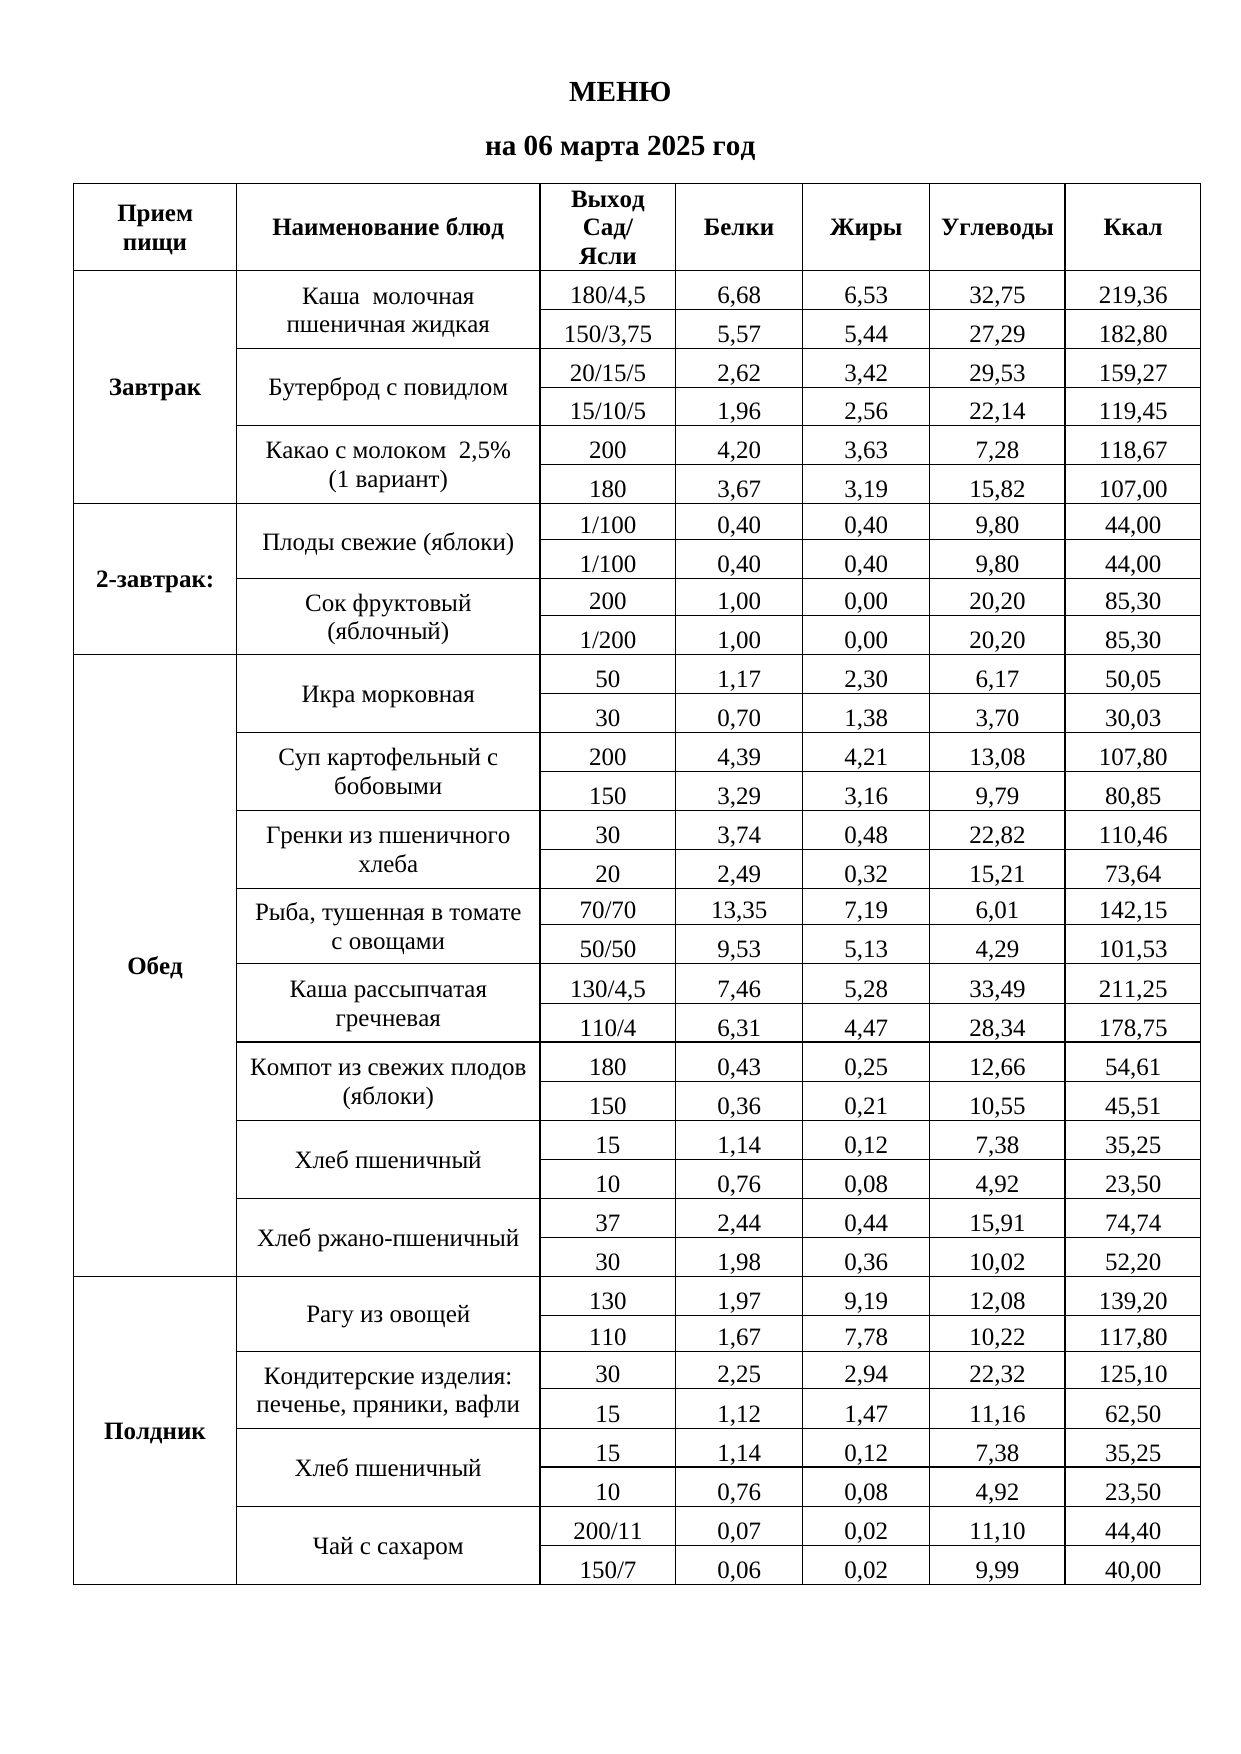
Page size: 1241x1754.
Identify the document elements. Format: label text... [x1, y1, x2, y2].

table_cell 0,40 [803, 504, 929, 539]
table_cell Сок фруктовый (яблочный) [237, 579, 539, 653]
table_cell Каша молочная пшеничная жидкая [237, 271, 539, 348]
table_cell 150 [541, 772, 675, 810]
table_cell 13,35 [676, 889, 802, 924]
table_cell 22,82 [930, 811, 1064, 849]
table_cell 180/4,5 [541, 271, 675, 309]
table_cell 11,16 [930, 1389, 1064, 1427]
table_cell 107,80 [1066, 733, 1200, 771]
table_cell 15 [541, 1429, 675, 1466]
table_cell 3,29 [676, 772, 802, 810]
table_cell 1,00 [676, 579, 802, 614]
table_cell 23,50 [1066, 1160, 1200, 1198]
table_cell 5,44 [803, 310, 929, 348]
table_cell 52,20 [1066, 1238, 1200, 1276]
table_cell 33,49 [930, 964, 1064, 1002]
table_cell 3,74 [676, 811, 802, 849]
table_cell 2,56 [803, 388, 929, 424]
table_cell 0,08 [803, 1160, 929, 1198]
table_cell 200/11 [541, 1507, 675, 1544]
table_cell 54,61 [1066, 1043, 1200, 1081]
table_cell 29,53 [930, 349, 1064, 387]
table_cell 0,00 [803, 616, 929, 653]
table_cell 9,79 [930, 772, 1064, 810]
table_header Углеводы [930, 184, 1064, 270]
table_cell 219,36 [1066, 271, 1200, 309]
table_cell 200 [541, 579, 675, 614]
table_cell 6,31 [676, 1004, 802, 1041]
table_cell 3,19 [803, 465, 929, 503]
table_cell Каша рассыпчатая гречневая [237, 964, 539, 1041]
table_cell 1/200 [541, 616, 675, 653]
table_cell 1,47 [803, 1389, 929, 1427]
table_cell 9,80 [930, 540, 1064, 578]
table_cell 0,76 [676, 1468, 802, 1506]
table_cell 1/100 [541, 540, 675, 578]
table_cell 0,40 [676, 504, 802, 539]
table_cell 37 [541, 1199, 675, 1237]
table_cell 9,99 [930, 1546, 1064, 1584]
table_cell 15 [541, 1389, 675, 1427]
text МЕНЮ [88, 74, 1152, 107]
table_cell 15,82 [930, 465, 1064, 503]
table_cell 9,80 [930, 504, 1064, 539]
table_cell 0,48 [803, 811, 929, 849]
table_cell 1,38 [803, 694, 929, 732]
table_cell 1,12 [676, 1389, 802, 1427]
table_cell 178,75 [1066, 1004, 1200, 1041]
table_cell Плоды свежие (яблоки) [237, 504, 539, 578]
table_cell 10,55 [930, 1082, 1064, 1119]
table_cell 2,25 [676, 1352, 802, 1388]
table_cell 3,16 [803, 772, 929, 810]
table_cell Суп картофельный с бобовыми [237, 733, 539, 810]
table_cell 4,39 [676, 733, 802, 771]
table_cell 1,97 [676, 1277, 802, 1315]
table_cell 4,92 [930, 1468, 1064, 1506]
table_cell 1/100 [541, 504, 675, 539]
table_cell 1,98 [676, 1238, 802, 1276]
table_cell 0,12 [803, 1429, 929, 1466]
table_cell 12,08 [930, 1277, 1064, 1315]
table_cell Хлеб пшеничный [237, 1121, 539, 1198]
table_cell 211,25 [1066, 964, 1200, 1002]
table_cell Хлеб пшеничный [237, 1429, 539, 1506]
table_cell 10,02 [930, 1238, 1064, 1276]
table_cell 150/7 [541, 1546, 675, 1584]
table_cell 62,50 [1066, 1389, 1200, 1427]
table_cell 50 [541, 655, 675, 693]
table_cell 5,13 [803, 925, 929, 963]
table_header Прием пищи [74, 184, 236, 270]
table_cell 40,00 [1066, 1546, 1200, 1584]
table_cell 2-завтрак: [74, 504, 236, 653]
table_cell 50,05 [1066, 655, 1200, 693]
table_cell 180 [541, 1043, 675, 1081]
table_cell 1,67 [676, 1316, 802, 1351]
table_cell 4,92 [930, 1160, 1064, 1198]
table_cell 6,53 [803, 271, 929, 309]
table_cell Завтрак [74, 271, 236, 503]
table_cell 11,10 [930, 1507, 1064, 1544]
table_cell 12,66 [930, 1043, 1064, 1081]
table_cell 30 [541, 1352, 675, 1388]
table_header Наименование блюд [237, 184, 539, 270]
table_cell 6,17 [930, 655, 1064, 693]
table_cell 13,08 [930, 733, 1064, 771]
table_cell 30 [541, 1238, 675, 1276]
table_cell 125,10 [1066, 1352, 1200, 1388]
table_cell Бутерброд с повидлом [237, 349, 539, 424]
table_cell 110 [541, 1316, 675, 1351]
table_cell 3,67 [676, 465, 802, 503]
table_cell 1,14 [676, 1121, 802, 1159]
table_cell 35,25 [1066, 1429, 1200, 1466]
table_cell 200 [541, 733, 675, 771]
table_cell 1,17 [676, 655, 802, 693]
table_cell 6,01 [930, 889, 1064, 924]
table_cell 7,38 [930, 1429, 1064, 1466]
table_cell 4,29 [930, 925, 1064, 963]
table_cell 0,40 [676, 540, 802, 578]
table_cell 7,38 [930, 1121, 1064, 1159]
table_cell 45,51 [1066, 1082, 1200, 1119]
table_cell 0,40 [803, 540, 929, 578]
table_cell 7,78 [803, 1316, 929, 1351]
table_cell 1,14 [676, 1429, 802, 1466]
table_cell 74,74 [1066, 1199, 1200, 1237]
table_cell 20,20 [930, 616, 1064, 653]
table_cell 2,94 [803, 1352, 929, 1388]
table_cell 117,80 [1066, 1316, 1200, 1351]
table_cell 110/4 [541, 1004, 675, 1041]
table_cell 30 [541, 694, 675, 732]
table_cell 1,96 [676, 388, 802, 424]
table_cell 130 [541, 1277, 675, 1315]
table_cell 130/4,5 [541, 964, 675, 1002]
table_cell 3,63 [803, 426, 929, 464]
table_cell 180 [541, 465, 675, 503]
table_cell 10 [541, 1160, 675, 1198]
table_cell 85,30 [1066, 616, 1200, 653]
table_cell 6,68 [676, 271, 802, 309]
table_cell 3,70 [930, 694, 1064, 732]
table_cell 5,28 [803, 964, 929, 1002]
table_cell 110,46 [1066, 811, 1200, 849]
table_cell 30 [541, 811, 675, 849]
table_cell Рагу из овощей [237, 1277, 539, 1351]
table_cell 7,46 [676, 964, 802, 1002]
table_cell 20/15/5 [541, 349, 675, 387]
table_cell 35,25 [1066, 1121, 1200, 1159]
table_cell 20,20 [930, 579, 1064, 614]
table_cell 2,62 [676, 349, 802, 387]
table_cell 44,00 [1066, 504, 1200, 539]
table_cell 142,15 [1066, 889, 1200, 924]
table_cell Кондитерские изделия: печенье, пряники, вафли [237, 1352, 539, 1427]
table_cell 118,67 [1066, 426, 1200, 464]
table_cell 73,64 [1066, 850, 1200, 888]
table_cell 182,80 [1066, 310, 1200, 348]
table_cell 0,12 [803, 1121, 929, 1159]
table_cell 70/70 [541, 889, 675, 924]
table_cell 85,30 [1066, 579, 1200, 614]
table_cell 4,47 [803, 1004, 929, 1041]
table_cell Компот из свежих плодов (яблоки) [237, 1043, 539, 1119]
table_cell 15/10/5 [541, 388, 675, 424]
table_cell 0,02 [803, 1546, 929, 1584]
table_header Выход Сад/ Ясли [541, 184, 675, 270]
table_cell 150/3,75 [541, 310, 675, 348]
table_cell Чай с сахаром [237, 1507, 539, 1584]
table_cell 139,20 [1066, 1277, 1200, 1315]
table_cell 3,42 [803, 349, 929, 387]
table_cell 150 [541, 1082, 675, 1119]
table_cell Икра морковная [237, 655, 539, 732]
table_cell 0,21 [803, 1082, 929, 1119]
table_cell 7,28 [930, 426, 1064, 464]
table_cell 20 [541, 850, 675, 888]
table_header Ккал [1066, 184, 1200, 270]
table_cell 0,25 [803, 1043, 929, 1081]
table_cell 44,40 [1066, 1507, 1200, 1544]
table_cell 9,19 [803, 1277, 929, 1315]
table_cell 2,30 [803, 655, 929, 693]
table_cell 0,00 [803, 579, 929, 614]
text на 06 марта 2025 год [88, 128, 1152, 162]
table_cell 15,91 [930, 1199, 1064, 1237]
table_cell 10,22 [930, 1316, 1064, 1351]
table_cell Рыба, тушенная в томате с овощами [237, 889, 539, 963]
table_cell 0,06 [676, 1546, 802, 1584]
table_header Жиры [803, 184, 929, 270]
table_cell 5,57 [676, 310, 802, 348]
table_cell 28,34 [930, 1004, 1064, 1041]
table_cell 1,00 [676, 616, 802, 653]
table_cell 0,02 [803, 1507, 929, 1544]
table_cell 4,20 [676, 426, 802, 464]
table_cell 0,08 [803, 1468, 929, 1506]
table_cell 27,29 [930, 310, 1064, 348]
table_cell 0,07 [676, 1507, 802, 1544]
table_cell 80,85 [1066, 772, 1200, 810]
table_cell 0,36 [803, 1238, 929, 1276]
table_cell 44,00 [1066, 540, 1200, 578]
table_cell Гренки из пшеничного хлеба [237, 811, 539, 888]
table_cell 22,32 [930, 1352, 1064, 1388]
table_cell 2,44 [676, 1199, 802, 1237]
table_cell 30,03 [1066, 694, 1200, 732]
table_cell 0,43 [676, 1043, 802, 1081]
table_cell 32,75 [930, 271, 1064, 309]
table_cell 9,53 [676, 925, 802, 963]
table_cell 4,21 [803, 733, 929, 771]
table_cell 0,36 [676, 1082, 802, 1119]
table_cell 0,76 [676, 1160, 802, 1198]
table_cell Обед [74, 655, 236, 1276]
table_cell 7,19 [803, 889, 929, 924]
table_header Белки [676, 184, 802, 270]
table_cell 10 [541, 1468, 675, 1506]
table_cell 50/50 [541, 925, 675, 963]
table_cell Полдник [74, 1277, 236, 1584]
table_cell 23,50 [1066, 1468, 1200, 1506]
table_cell 119,45 [1066, 388, 1200, 424]
table_cell 101,53 [1066, 925, 1200, 963]
table_cell 0,70 [676, 694, 802, 732]
table_cell 159,27 [1066, 349, 1200, 387]
table_cell 15 [541, 1121, 675, 1159]
table_cell 15,21 [930, 850, 1064, 888]
table_cell 0,32 [803, 850, 929, 888]
table_cell 200 [541, 426, 675, 464]
table_cell 22,14 [930, 388, 1064, 424]
table_cell Хлеб ржано-пшеничный [237, 1199, 539, 1276]
table_cell 2,49 [676, 850, 802, 888]
table_cell 107,00 [1066, 465, 1200, 503]
table_cell 0,44 [803, 1199, 929, 1237]
table_cell Какао с молоком 2,5% (1 вариант) [237, 426, 539, 503]
